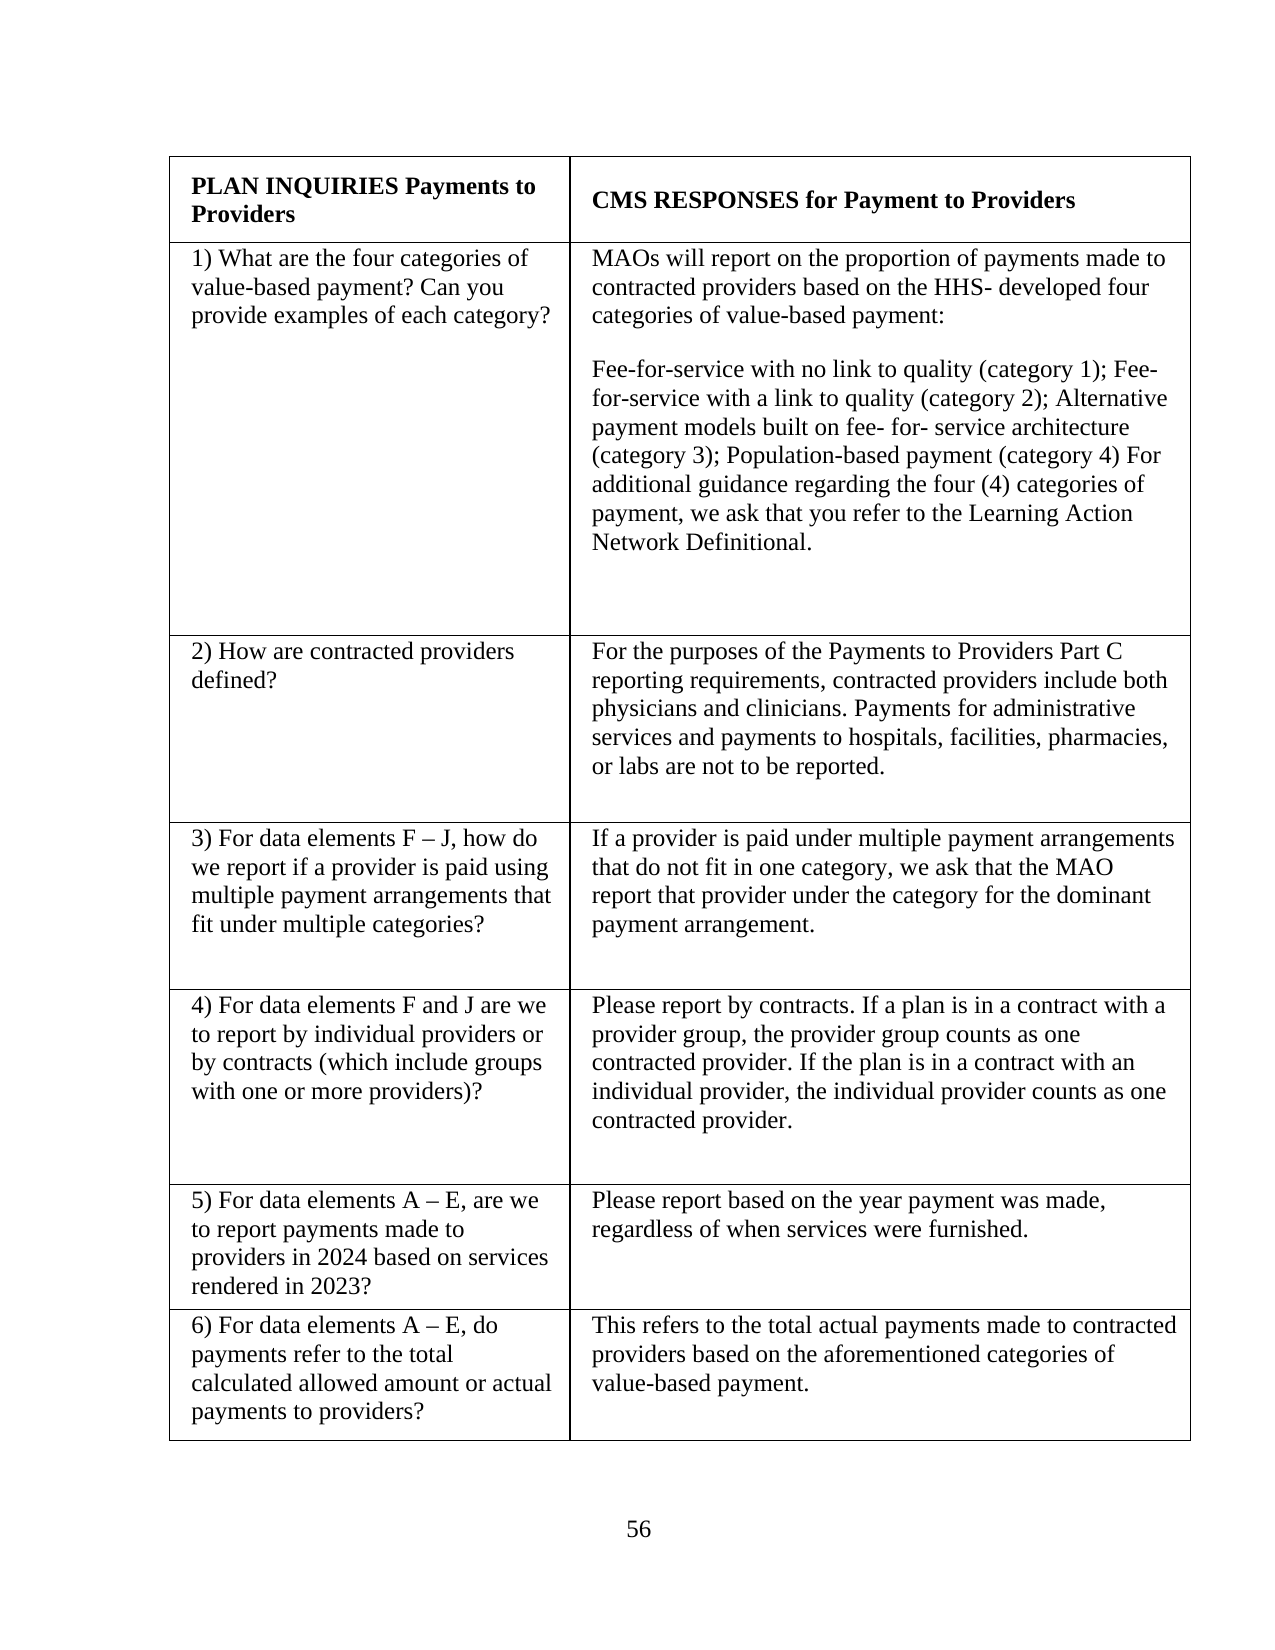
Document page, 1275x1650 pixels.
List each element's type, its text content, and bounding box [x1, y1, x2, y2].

table_cell If a provider is paid under multiple payment arrangements that do not fit in one category, we ask that the MAO report that provider under the category for the dominant payment arrangement. [571, 823, 1190, 989]
table_cell Please report by contracts. If a plan is in a contract with a provider group, the provider group counts as one contracted provider. If the plan is in a contract with an individual provider, the individual provider counts as one contracted provider. [571, 990, 1190, 1184]
table_cell This refers to the total actual payments made to contracted providers based on the aforementioned categories of value-based payment. [571, 1310, 1190, 1440]
table_cell 1) What are the four categories of value-based payment? Can you provide examples of each category? [170, 243, 569, 635]
table_cell 5) For data elements A – E, are we to report payments made to providers in 2024 based on services rendered in 2023? [170, 1185, 569, 1309]
table_cell MAOs will report on the proportion of payments made to contracted providers based on the HHS- developed four categories of value-based payment: Fee-for-service with no link to quality (category 1); Fee-for-service with a link to quality (category 2); Alternative payment models built on fee- for- service architecture (category 3); Population-based payment (category 4) For additional guidance regarding the four (4) categories of payment, we ask that you refer to the Learning Action Network Definitional. [571, 243, 1190, 635]
table_cell 6) For data elements A – E, do payments refer to the total calculated allowed amount or actual payments to providers? [170, 1310, 569, 1440]
table_cell 3) For data elements F – J, how do we report if a provider is paid using multiple payment arrangements that fit under multiple categories? [170, 823, 569, 989]
table_cell 4) For data elements F and J are we to report by individual providers or by contracts (which include groups with one or more providers)? [170, 990, 569, 1184]
table_cell 2) How are contracted providers defined? [170, 636, 569, 822]
table_header PLAN INQUIRIES Payments to Providers [170, 157, 569, 242]
table_cell For the purposes of the Payments to Providers Part C reporting requirements, contracted providers include both physicians and clinicians. Payments for administrative services and payments to hospitals, facilities, pharmacies, or labs are not to be reported. [571, 636, 1190, 822]
table_cell Please report based on the year payment was made, regardless of when services were furnished. [571, 1185, 1190, 1309]
table_header CMS RESPONSES for Payment to Providers [571, 157, 1190, 242]
